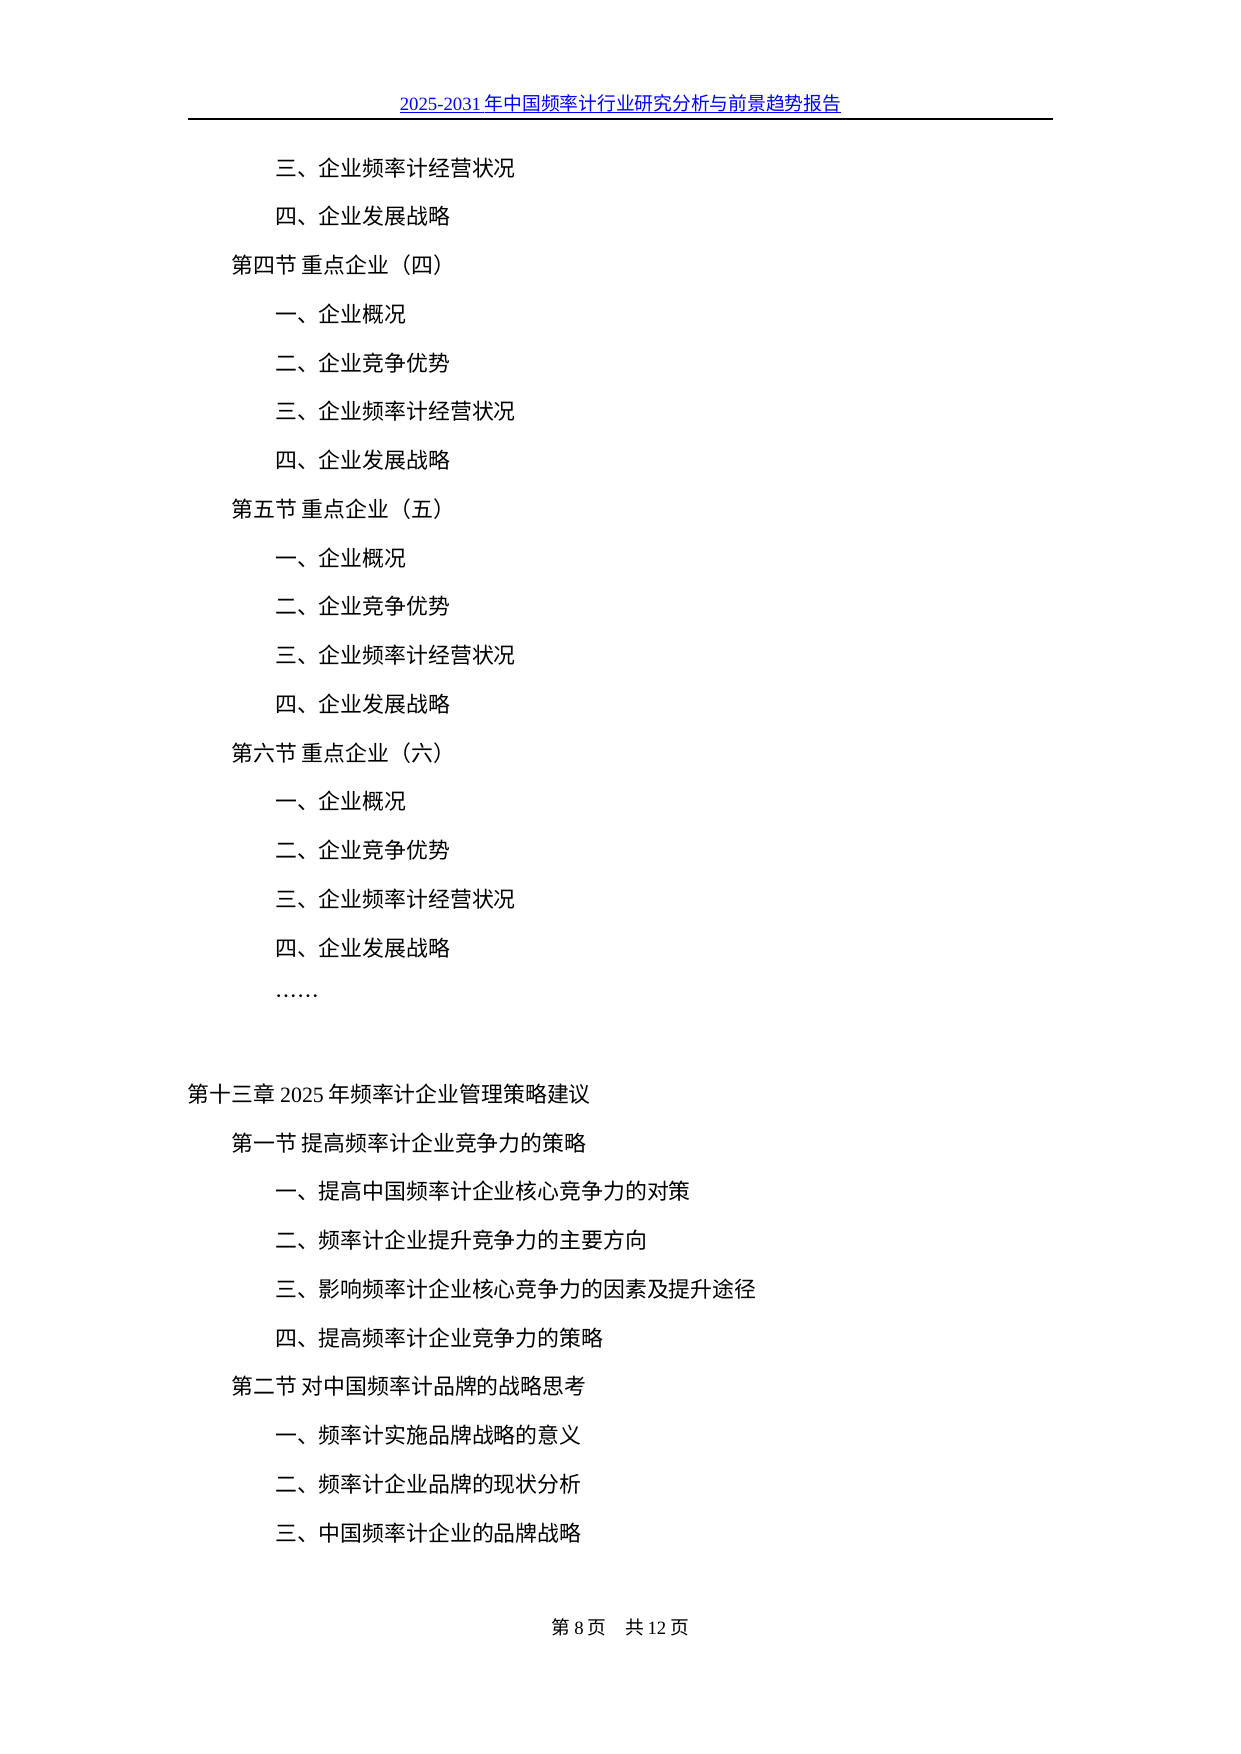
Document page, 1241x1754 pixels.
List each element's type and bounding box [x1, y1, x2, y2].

text [187, 150, 1053, 1548]
